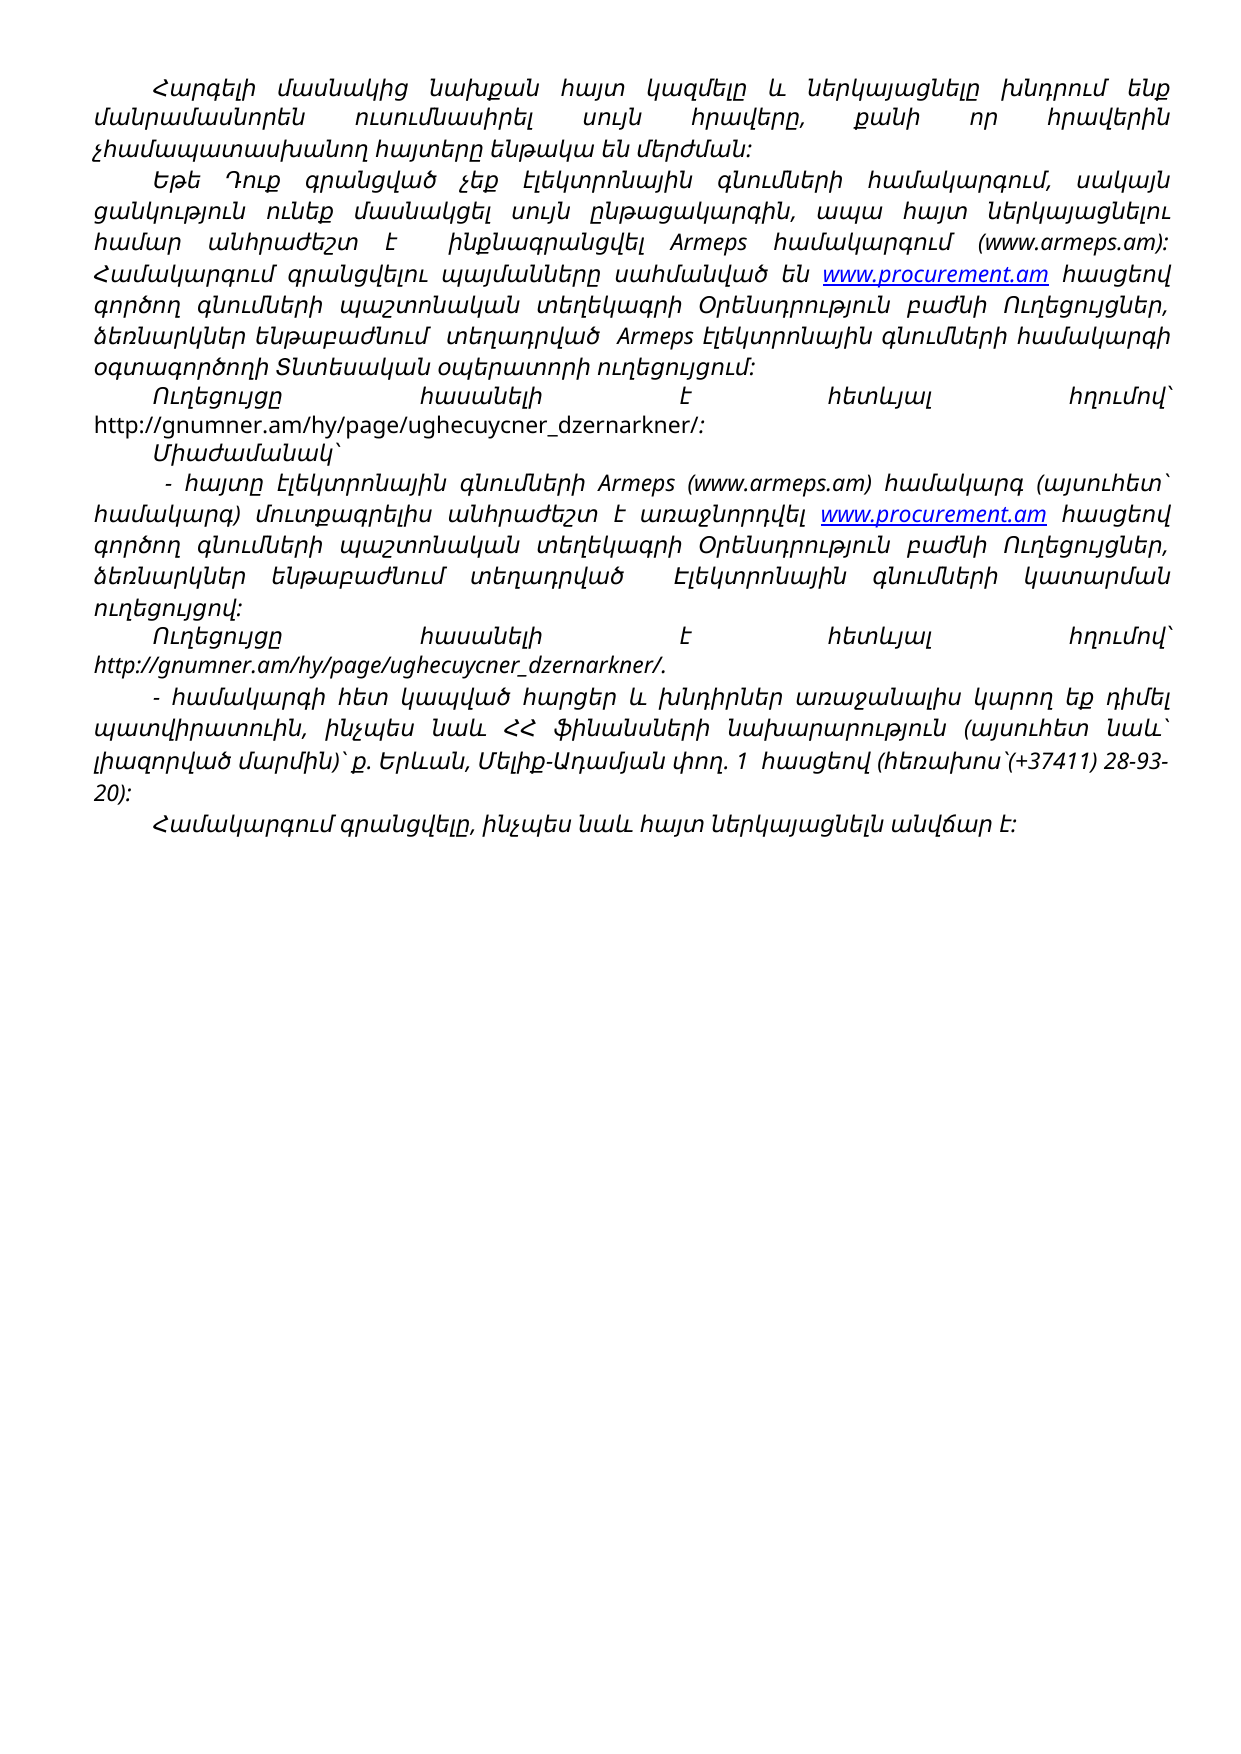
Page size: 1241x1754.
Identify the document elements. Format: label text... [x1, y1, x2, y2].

text Միաժամանակ՝ [94, 440, 1171, 467]
text Հարգելի մասնակից նախքան հայտ կազմելը և ներկայացնելը խնդրում ենք մանրամասնորեն ուսումնասիրել սույն հրավերը, քանի որ հրավերին չհամապատասխանող հայտերը ենթակա են մերժման: [94, 75, 1171, 164]
text - համակարգի հետ կապված հարցեր և խնդիրներ առաջանալիս կարող եք դիմել պատվիրատուին, ինչպես նաև ՀՀ ֆինանսների նախարարություն (այսուհետ նաև` լիազորված մարմին)` ք. Երևան, Մելիք-Ադամյան փող. 1 հասցեով (հեռախոս`(+37411) 28-93-20): [94, 680, 1171, 808]
text Եթե Դուք գրանցված չեք էլեկտրոնային գնումների համակարգում, սակայն ցանկություն ունեք մասնակցել սույն ընթացակարգին, ապա հայտ ներկայացնելու համար անհրաժեշտ է ինքնագրանցվել Armeps համակարգում (www.armeps.am): Համակարգում գրանցվելու պայմանները սահմանված են www.procurement.am հասցեով գործող գնումների պաշտոնական տեղեկագրի Օրենսդրություն բաժնի Ուղեցույցներ, ձեռնարկներ ենթաբաժնում տեղադրված Armeps էլեկտրոնային գնումների համակարգի օգտագործողի Տնտեսական օպերատորի ուղեցույցում: [94, 164, 1171, 383]
text Համակարգում գրանցվելը, ինչպես նաև հայտ ներկայացնելն անվճար է: [94, 808, 1171, 839]
text Ուղեցույցը հասանելի է հետևյալ հղումով՝ http://gnumner.am/hy/page/ughecuycner_dzernarkner/: [94, 383, 1171, 440]
text - հայտը էլեկտրոնային գնումների Armeps (www.armeps.am) համակարգ (այսուհետ` համակարգ) մուտքագրելիս անհրաժեշտ է առաջնորդվել www.procurement.am հասցեով գործող գնումների պաշտոնական տեղեկագրի Օրենսդրություն բաժնի Ուղեցույցներ, ձեռնարկներ ենթաբաժնում տեղադրված Էլեկտրոնային գնումների կատարման ուղեցույցով: [94, 467, 1171, 623]
text Ուղեցույցը հասանելի է հետևյալ հղումով՝ http://gnumner.am/hy/page/ughecuycner_dzernarkner/. [94, 623, 1171, 680]
